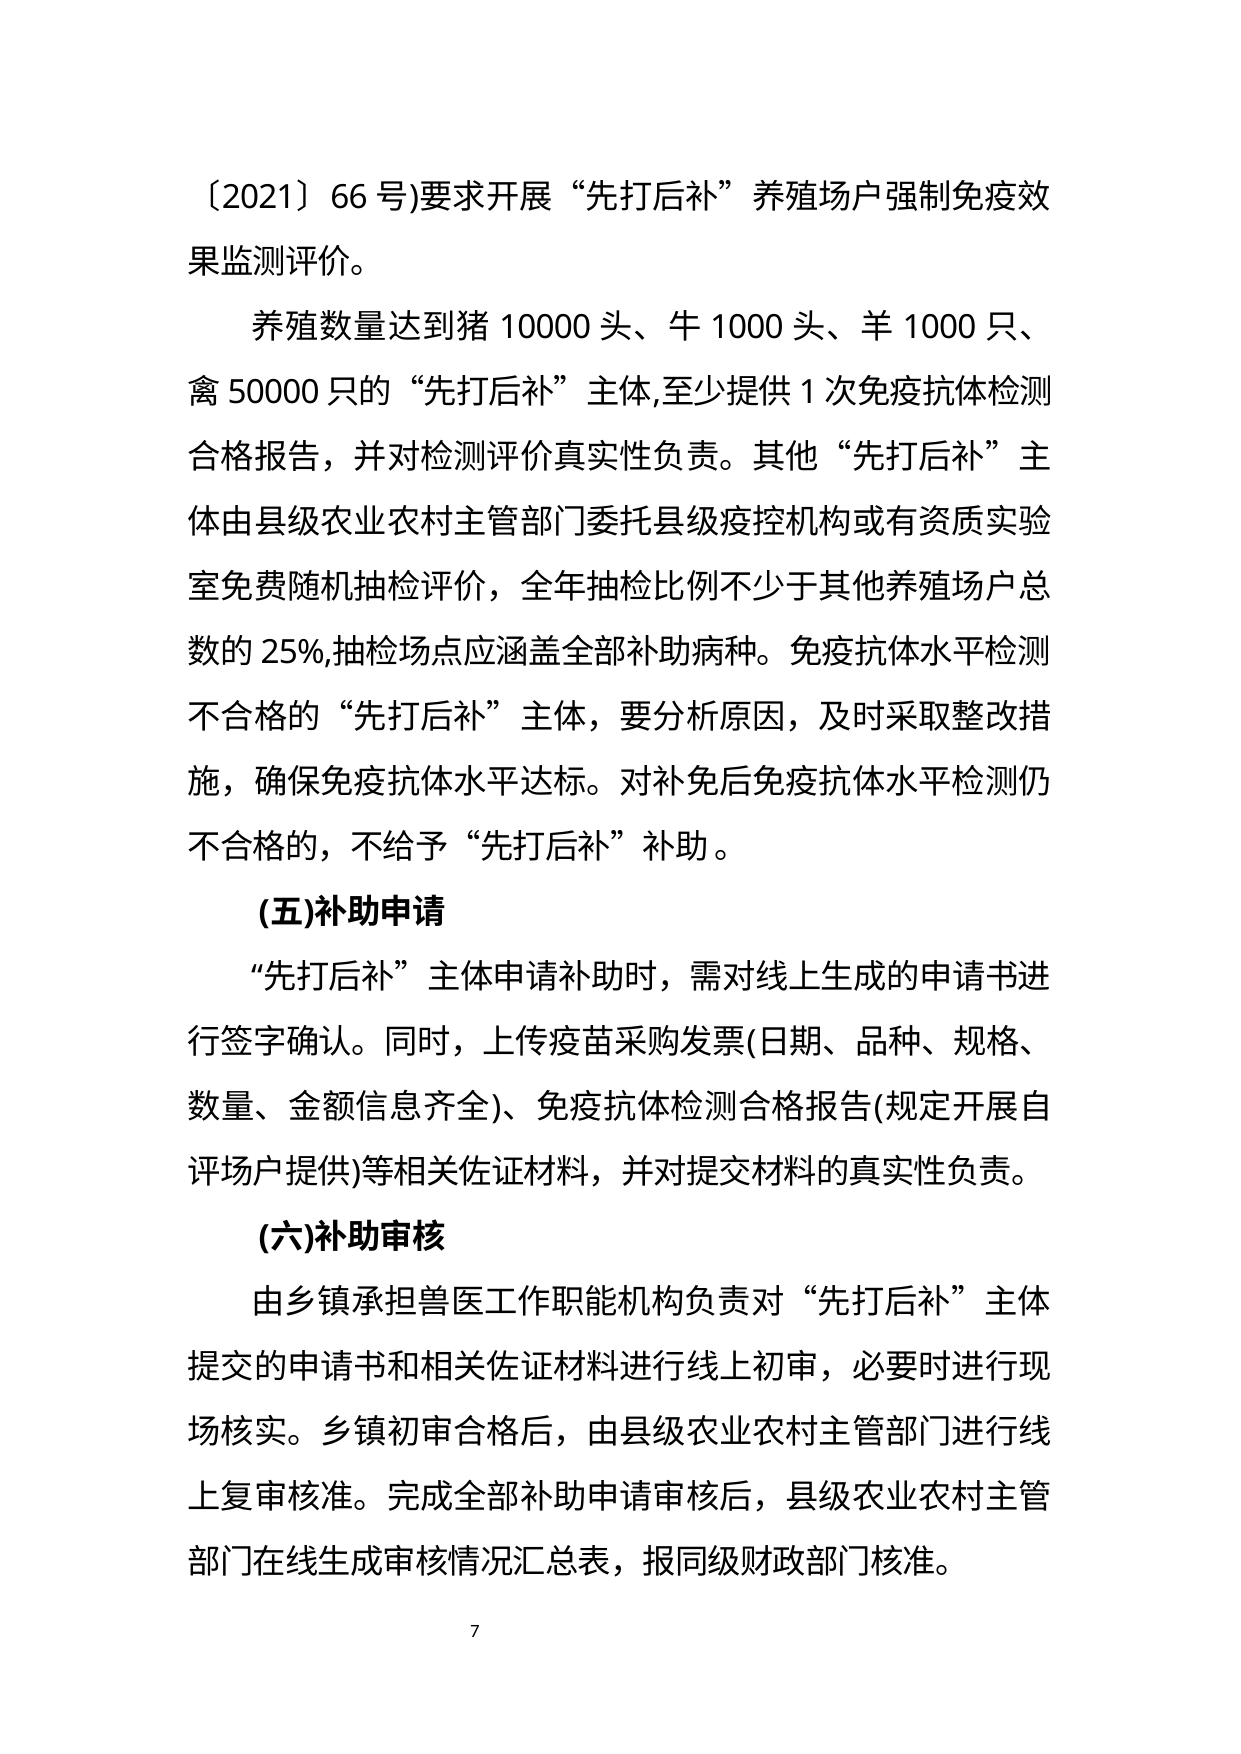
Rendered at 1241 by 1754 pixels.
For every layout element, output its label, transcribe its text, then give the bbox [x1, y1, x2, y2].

text (六)补助审核 [187, 1202, 1053, 1267]
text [187, 162, 1053, 292]
text 养殖数量达到猪10000头、牛1000头、羊1000只、禽50000只的“先打后补”主体,至少提供1次免疫抗体检测合格报告，并对检测评价真实性负责。其他“先打后补”主体由县级农业农村主管部门委托县级疫控机构或有资质实验室免费随机抽检评价，全年抽检比例不少于其他养殖场户总数的25%,抽检场点应涵盖全部补助病种。免疫抗体水平检测不合格的“先打后补”主体，要分析原因，及时采取整改措施，确保免疫抗体水平达标。对补免后免疫抗体水平检测仍不合格的，不给予“先打后补”补助 。 [187, 292, 1053, 877]
text “先打后补”主体申请补助时，需对线上生成的申请书进行签字确认。同时，上传疫苗采购发票(日期、品种、规格、数量、金额信息齐全)、免疫抗体检测合格报告(规定开展自评场户提供)等相关佐证材料，并对提交材料的真实性负责。 [187, 942, 1053, 1202]
text 由乡镇承担兽医工作职能机构负责对“先打后补”主体提交的申请书和相关佐证材料进行线上初审，必要时进行现场核实。乡镇初审合格后，由县级农业农村主管部门进行线上复审核准。完成全部补助申请审核后，县级农业农村主管部门在线生成审核情况汇总表，报同级财政部门核准。 [187, 1267, 1053, 1592]
text (五)补助申请 [187, 877, 1053, 942]
